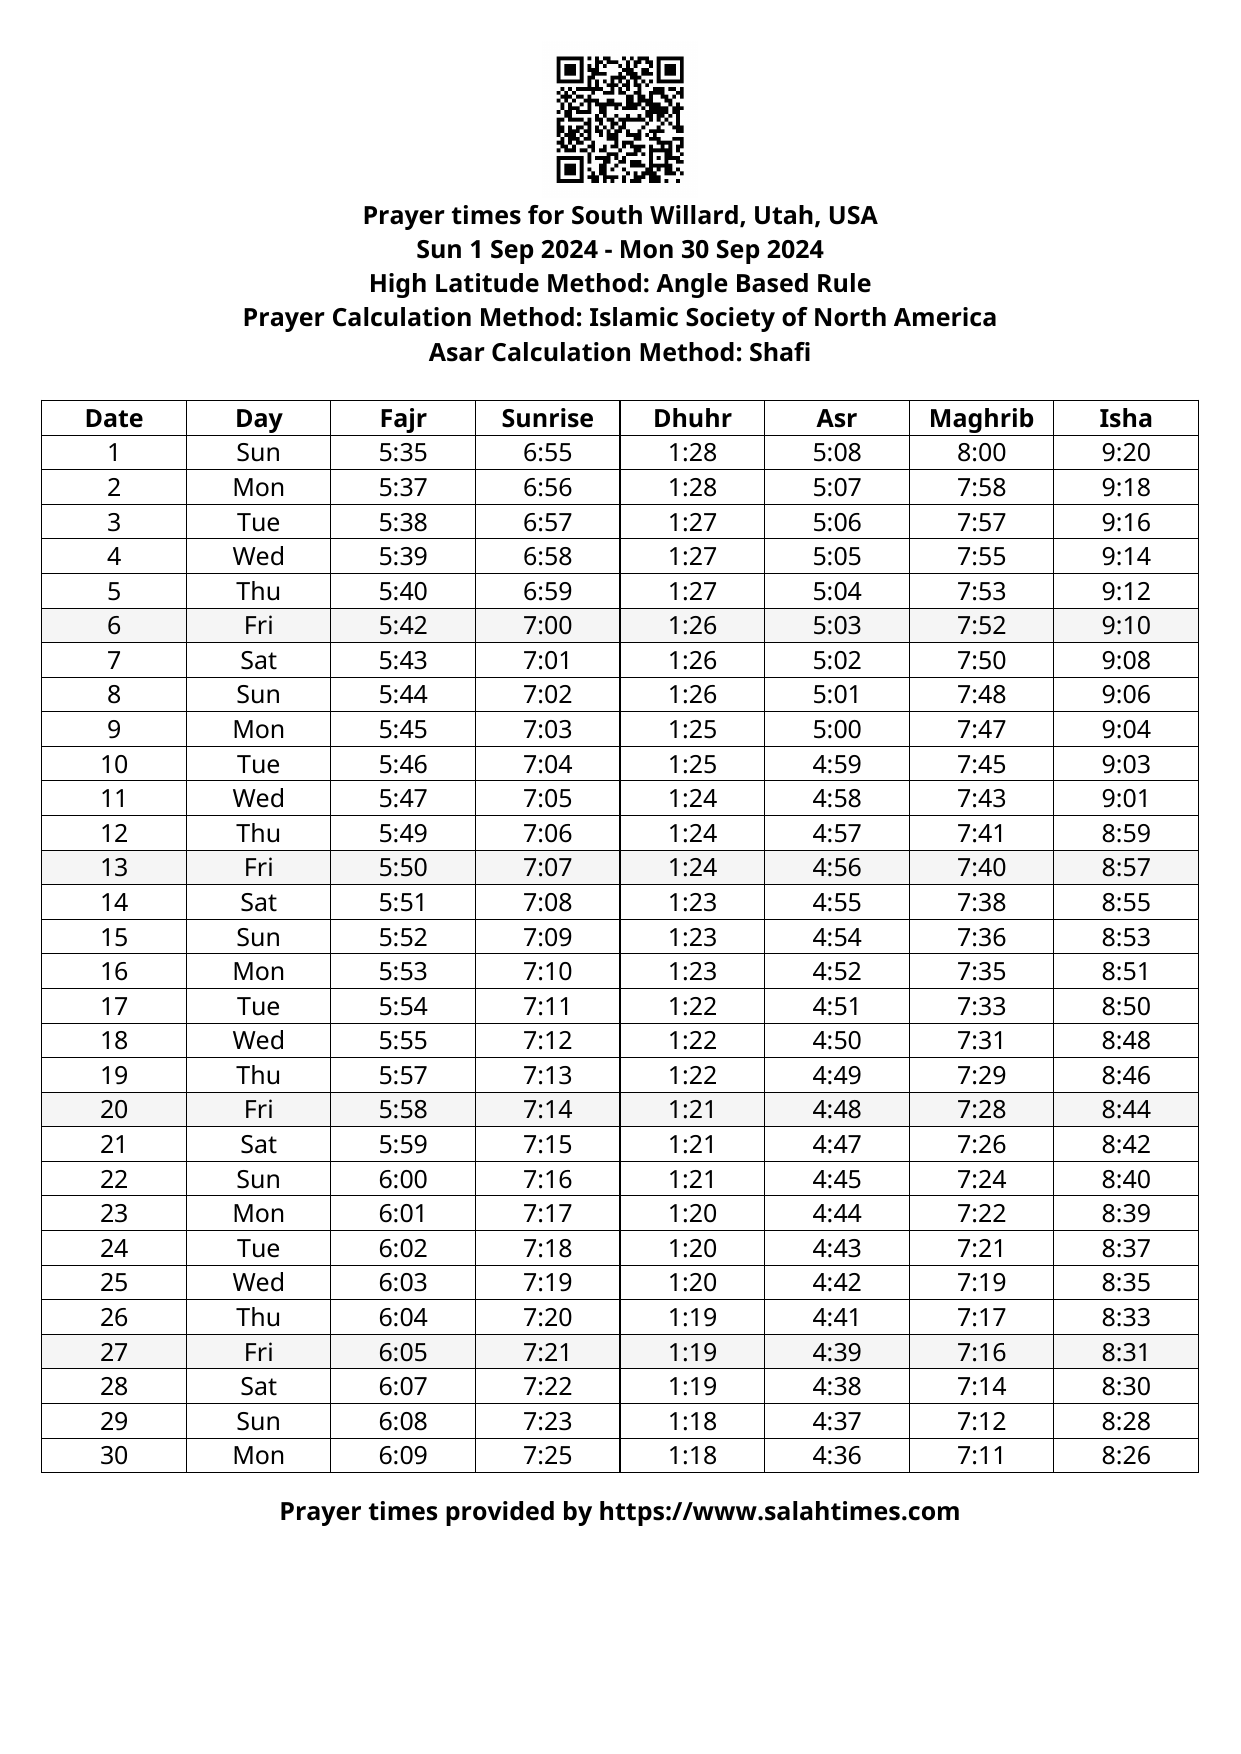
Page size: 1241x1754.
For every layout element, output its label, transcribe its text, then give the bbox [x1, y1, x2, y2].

table_cell 1:24 [621, 781, 764, 815]
table_cell Sun [187, 920, 330, 953]
table_cell 5:55 [331, 1024, 475, 1057]
table_cell 4:49 [765, 1058, 909, 1092]
table_cell 8:53 [1054, 920, 1198, 953]
table_cell 7:08 [476, 885, 619, 919]
table_cell 7:17 [910, 1300, 1053, 1334]
table_cell 6:05 [331, 1335, 475, 1368]
table_cell 1:20 [621, 1196, 764, 1230]
table_cell 4:55 [765, 885, 909, 919]
table_cell 5:46 [331, 747, 475, 780]
table_cell 1:28 [621, 470, 764, 504]
table_cell 1:25 [621, 747, 764, 780]
table_cell 30 [42, 1439, 186, 1472]
table_cell 5:04 [765, 574, 909, 607]
table_cell 1:24 [621, 816, 764, 849]
table_cell 1:28 [621, 436, 764, 469]
table_header Asr [765, 401, 909, 434]
table_cell 4:37 [765, 1404, 909, 1437]
table_cell 21 [42, 1127, 186, 1161]
table_cell 5:50 [331, 851, 475, 884]
table_cell 1:25 [621, 712, 764, 746]
table_cell 7:20 [476, 1300, 619, 1334]
table_cell 1:22 [621, 1058, 764, 1092]
table_cell 8:00 [910, 436, 1053, 469]
table_cell 7:41 [910, 816, 1053, 849]
table_cell 8:48 [1054, 1024, 1198, 1057]
table_cell 7:07 [476, 851, 619, 884]
table_cell 5:01 [765, 678, 909, 711]
table_cell 7:47 [910, 712, 1053, 746]
table_cell 7:15 [476, 1127, 619, 1161]
table_cell 7:22 [910, 1196, 1053, 1230]
table_cell 7:10 [476, 954, 619, 988]
table_cell 6:07 [331, 1369, 475, 1403]
table_cell 1:26 [621, 678, 764, 711]
table_cell 11 [42, 781, 186, 815]
table_cell 7:16 [476, 1162, 619, 1195]
table_cell 8:42 [1054, 1127, 1198, 1161]
table_cell 1:19 [621, 1300, 764, 1334]
table_cell 5:06 [765, 505, 909, 538]
table_cell 7:06 [476, 816, 619, 849]
table_cell 6:55 [476, 436, 619, 469]
table_cell 1:27 [621, 505, 764, 538]
table_cell 5:39 [331, 539, 475, 573]
table_cell 5:45 [331, 712, 475, 746]
table_cell 4:36 [765, 1439, 909, 1472]
table_cell 4:42 [765, 1266, 909, 1299]
table_cell 5:07 [765, 470, 909, 504]
table_cell 17 [42, 989, 186, 1022]
table_cell 7:21 [476, 1335, 619, 1368]
table_cell 6:00 [331, 1162, 475, 1195]
table_cell 4:43 [765, 1231, 909, 1264]
table_cell 1:21 [621, 1162, 764, 1195]
table_cell 7 [42, 643, 186, 677]
table_cell 18 [42, 1024, 186, 1057]
table_cell 19 [42, 1058, 186, 1092]
table_cell 7:18 [476, 1231, 619, 1264]
table_cell 7:31 [910, 1024, 1053, 1057]
table_cell 5:54 [331, 989, 475, 1022]
table_cell 7:04 [476, 747, 619, 780]
table_cell Sat [187, 885, 330, 919]
table_cell 6:01 [331, 1196, 475, 1230]
text Prayer times for South Willard, Utah, USA [42, 198, 1198, 232]
table_cell 1:23 [621, 885, 764, 919]
table_header Isha [1054, 401, 1198, 434]
table_cell Sat [187, 1127, 330, 1161]
table_cell 2 [42, 470, 186, 504]
table_cell Tue [187, 989, 330, 1022]
table_cell 7:35 [910, 954, 1053, 988]
table_cell 4:54 [765, 920, 909, 953]
table_cell 6:02 [331, 1231, 475, 1264]
table_cell 16 [42, 954, 186, 988]
table_cell 1:23 [621, 920, 764, 953]
table_cell 8:33 [1054, 1300, 1198, 1334]
table_cell 22 [42, 1162, 186, 1195]
table_cell 1:22 [621, 989, 764, 1022]
table_cell 7:28 [910, 1093, 1053, 1126]
table_cell 7:22 [476, 1369, 619, 1403]
table_cell 7:48 [910, 678, 1053, 711]
table_cell 3 [42, 505, 186, 538]
table_cell 1:27 [621, 539, 764, 573]
table_cell 8:51 [1054, 954, 1198, 988]
table_cell 27 [42, 1335, 186, 1368]
table_cell 7:33 [910, 989, 1053, 1022]
table_cell 8:55 [1054, 885, 1198, 919]
table_header Fajr [331, 401, 475, 434]
table_cell 4:39 [765, 1335, 909, 1368]
table_cell 1:26 [621, 609, 764, 642]
table_cell 4:50 [765, 1024, 909, 1057]
table_cell 1:24 [621, 851, 764, 884]
table_cell 5 [42, 574, 186, 607]
table_cell Sun [187, 436, 330, 469]
table_cell Mon [187, 1196, 330, 1230]
table_cell 1:20 [621, 1231, 764, 1264]
table_cell 5:43 [331, 643, 475, 677]
table_cell 5:02 [765, 643, 909, 677]
table_cell 1:23 [621, 954, 764, 988]
table_cell 8:46 [1054, 1058, 1198, 1092]
table_cell 7:36 [910, 920, 1053, 953]
table_cell 5:37 [331, 470, 475, 504]
table_cell 1:21 [621, 1093, 764, 1126]
table_cell 5:53 [331, 954, 475, 988]
table_header Sunrise [476, 401, 619, 434]
table_cell 5:51 [331, 885, 475, 919]
table_cell 7:14 [476, 1093, 619, 1126]
table_cell 8 [42, 678, 186, 711]
table_cell 5:40 [331, 574, 475, 607]
table_cell Tue [187, 505, 330, 538]
table_cell 8:28 [1054, 1404, 1198, 1437]
table_cell 6:56 [476, 470, 619, 504]
table_cell 9:03 [1054, 747, 1198, 780]
table_cell 1:22 [621, 1024, 764, 1057]
table_cell 4:56 [765, 851, 909, 884]
table_cell 12 [42, 816, 186, 849]
table_cell Tue [187, 747, 330, 780]
text Prayer times provided by https://www.salahtimes.com [42, 1494, 1198, 1528]
table_cell 7:00 [476, 609, 619, 642]
table_cell 4:57 [765, 816, 909, 849]
table_cell 6 [42, 609, 186, 642]
table_cell 24 [42, 1231, 186, 1264]
table_cell 7:16 [910, 1335, 1053, 1368]
table_cell 10 [42, 747, 186, 780]
table_cell 9:06 [1054, 678, 1198, 711]
table_cell 8:26 [1054, 1439, 1198, 1472]
table_cell 4:59 [765, 747, 909, 780]
table_cell 7:12 [910, 1404, 1053, 1437]
table_cell 1:19 [621, 1335, 764, 1368]
table_cell 5:03 [765, 609, 909, 642]
table_cell 8:37 [1054, 1231, 1198, 1264]
table_cell Sun [187, 678, 330, 711]
table_cell 26 [42, 1300, 186, 1334]
table_header Maghrib [910, 401, 1053, 434]
table_cell 1:26 [621, 643, 764, 677]
table_cell 7:38 [910, 885, 1053, 919]
table_cell 9:10 [1054, 609, 1198, 642]
table_header Dhuhr [621, 401, 764, 434]
table_cell Fri [187, 609, 330, 642]
text Sun 1 Sep 2024 - Mon 30 Sep 2024 [42, 232, 1198, 266]
table_cell 9:01 [1054, 781, 1198, 815]
table_cell 4:45 [765, 1162, 909, 1195]
table_cell 29 [42, 1404, 186, 1437]
table_cell 4:41 [765, 1300, 909, 1334]
table_cell 7:02 [476, 678, 619, 711]
table_cell 7:23 [476, 1404, 619, 1437]
table_cell 7:01 [476, 643, 619, 677]
table_cell Mon [187, 712, 330, 746]
table_cell 5:38 [331, 505, 475, 538]
table_cell 1:18 [621, 1404, 764, 1437]
table_cell 4:52 [765, 954, 909, 988]
table_cell 8:59 [1054, 816, 1198, 849]
table_cell 7:19 [476, 1266, 619, 1299]
table_cell 13 [42, 851, 186, 884]
table_cell 7:13 [476, 1058, 619, 1092]
table_cell 7:40 [910, 851, 1053, 884]
table_cell Fri [187, 851, 330, 884]
table_cell 8:31 [1054, 1335, 1198, 1368]
table_cell 7:12 [476, 1024, 619, 1057]
table_cell 4 [42, 539, 186, 573]
table_cell 4:51 [765, 989, 909, 1022]
table_cell 5:47 [331, 781, 475, 815]
table_cell Thu [187, 1058, 330, 1092]
table_cell 8:50 [1054, 989, 1198, 1022]
table_cell Wed [187, 781, 330, 815]
table_cell 7:03 [476, 712, 619, 746]
table_cell 6:59 [476, 574, 619, 607]
table_cell 6:04 [331, 1300, 475, 1334]
table_cell Wed [187, 1024, 330, 1057]
table_cell 7:11 [476, 989, 619, 1022]
table_cell 5:44 [331, 678, 475, 711]
table_cell 7:57 [910, 505, 1053, 538]
picture [542, 41, 699, 198]
table_cell 7:29 [910, 1058, 1053, 1092]
table_cell 1:18 [621, 1439, 764, 1472]
table_cell 1:27 [621, 574, 764, 607]
table_cell 8:57 [1054, 851, 1198, 884]
table_cell 5:58 [331, 1093, 475, 1126]
table_cell 6:08 [331, 1404, 475, 1437]
table_cell 5:05 [765, 539, 909, 573]
table_cell 5:57 [331, 1058, 475, 1092]
table_cell 6:09 [331, 1439, 475, 1472]
table_cell 25 [42, 1266, 186, 1299]
table_cell 7:17 [476, 1196, 619, 1230]
table_cell Wed [187, 1266, 330, 1299]
table_cell 6:57 [476, 505, 619, 538]
table_cell 4:44 [765, 1196, 909, 1230]
table_cell Thu [187, 574, 330, 607]
table_cell 9:08 [1054, 643, 1198, 677]
table_cell Fri [187, 1093, 330, 1126]
table_cell 7:24 [910, 1162, 1053, 1195]
table_cell 9:20 [1054, 436, 1198, 469]
table_cell 5:08 [765, 436, 909, 469]
table_cell 1:21 [621, 1127, 764, 1161]
table_cell 7:43 [910, 781, 1053, 815]
table_cell 7:14 [910, 1369, 1053, 1403]
table_cell 7:11 [910, 1439, 1053, 1472]
text Asar Calculation Method: Shafi [42, 334, 1198, 368]
table_cell 8:30 [1054, 1369, 1198, 1403]
table_cell 6:03 [331, 1266, 475, 1299]
table_cell 5:42 [331, 609, 475, 642]
table_cell Fri [187, 1335, 330, 1368]
table_cell Sat [187, 643, 330, 677]
table_cell Mon [187, 954, 330, 988]
table_cell Mon [187, 470, 330, 504]
table_cell Thu [187, 1300, 330, 1334]
table_cell 1:20 [621, 1266, 764, 1299]
table_header Date [42, 401, 186, 434]
table_cell 8:39 [1054, 1196, 1198, 1230]
table_cell 1:19 [621, 1369, 764, 1403]
table_cell 7:25 [476, 1439, 619, 1472]
table_cell Tue [187, 1231, 330, 1264]
table_cell 5:59 [331, 1127, 475, 1161]
table_cell 4:38 [765, 1369, 909, 1403]
table_cell Sun [187, 1404, 330, 1437]
table_cell 7:19 [910, 1266, 1053, 1299]
table_cell 8:35 [1054, 1266, 1198, 1299]
table_cell 20 [42, 1093, 186, 1126]
table_cell 7:45 [910, 747, 1053, 780]
table_cell Thu [187, 816, 330, 849]
table_cell 4:47 [765, 1127, 909, 1161]
table_cell Sat [187, 1369, 330, 1403]
table_cell 5:35 [331, 436, 475, 469]
table_cell 7:50 [910, 643, 1053, 677]
text Prayer Calculation Method: Islamic Society of North America [42, 300, 1198, 334]
table_cell 6:58 [476, 539, 619, 573]
table_cell 9:18 [1054, 470, 1198, 504]
table_cell 7:26 [910, 1127, 1053, 1161]
table_cell Sun [187, 1162, 330, 1195]
table_cell 7:05 [476, 781, 619, 815]
table_cell 4:48 [765, 1093, 909, 1126]
table_cell 7:55 [910, 539, 1053, 573]
text High Latitude Method: Angle Based Rule [42, 266, 1198, 300]
table_cell 8:44 [1054, 1093, 1198, 1126]
table_cell 15 [42, 920, 186, 953]
table_cell 8:40 [1054, 1162, 1198, 1195]
table_cell 14 [42, 885, 186, 919]
table_cell 9:04 [1054, 712, 1198, 746]
table_cell 9:16 [1054, 505, 1198, 538]
table_cell 4:58 [765, 781, 909, 815]
table_cell 28 [42, 1369, 186, 1403]
table_cell 7:21 [910, 1231, 1053, 1264]
table_cell 9 [42, 712, 186, 746]
table_cell 7:58 [910, 470, 1053, 504]
table_cell 9:14 [1054, 539, 1198, 573]
table_cell 5:00 [765, 712, 909, 746]
table_cell 7:09 [476, 920, 619, 953]
table_cell 23 [42, 1196, 186, 1230]
table_cell 7:53 [910, 574, 1053, 607]
table_cell 5:52 [331, 920, 475, 953]
table_cell 5:49 [331, 816, 475, 849]
table_cell 1 [42, 436, 186, 469]
table_cell 7:52 [910, 609, 1053, 642]
table_cell 9:12 [1054, 574, 1198, 607]
table_header Day [187, 401, 330, 434]
table_cell Mon [187, 1439, 330, 1472]
table_cell Wed [187, 539, 330, 573]
